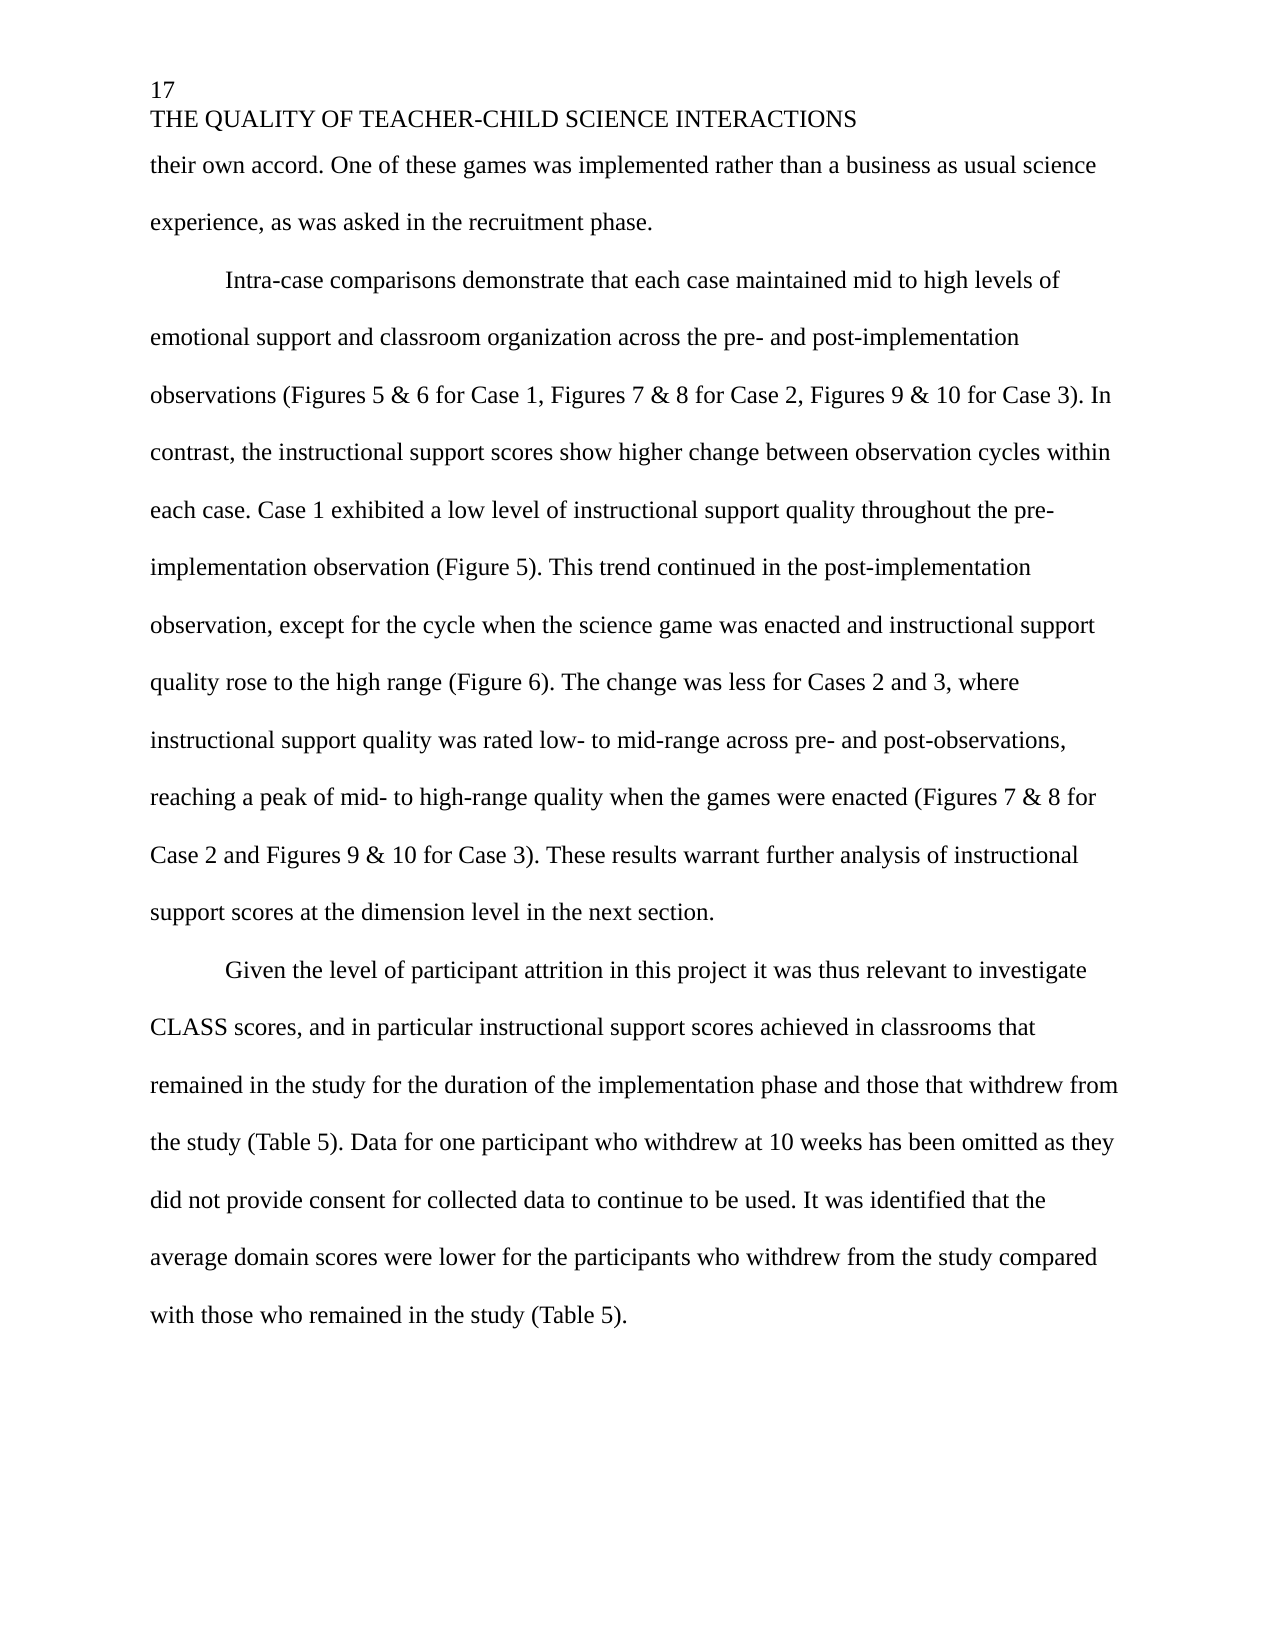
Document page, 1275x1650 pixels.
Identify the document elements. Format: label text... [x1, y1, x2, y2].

text Intra-case comparisons demonstrate that each case maintained mid to high levels of emotional support and classroom organization across the pre- and post-implementation observations (Figures 5 & 6 for Case 1, Figures 7 & 8 for Case 2, Figures 9 & 10 for Case 3). In contrast, the instructional support scores show higher change between observation cycles within each case. Case 1 exhibited a low level of instructional support quality throughout the pre-implementation observation (Figure 5). This trend continued in the post-implementation observation, except for the cycle when the science game was enacted and instructional support quality rose to the high range (Figure 6). The change was less for Cases 2 and 3, where instructional support quality was rated low- to mid-range across pre- and post-observations, reaching a peak of mid- to high-range quality when the games were enacted (Figures 7 & 8 for Case 2 and Figures 9 & 10 for Case 3). These results warrant further analysis of instructional support scores at the dimension level in the next section. [150, 265, 1125, 926]
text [150, 150, 1125, 236]
text Given the level of participant attrition in this project it was thus relevant to investigate CLASS scores, and in particular instructional support scores achieved in classrooms that remained in the study for the duration of the implementation phase and those that withdrew from the study (Table 5). Data for one participant who withdrew at 10 weeks has been omitted as they did not provide consent for collected data to continue to be used. It was identified that the average domain scores were lower for the participants who withdrew from the study compared with those who remained in the study (Table 5). [150, 955, 1125, 1329]
